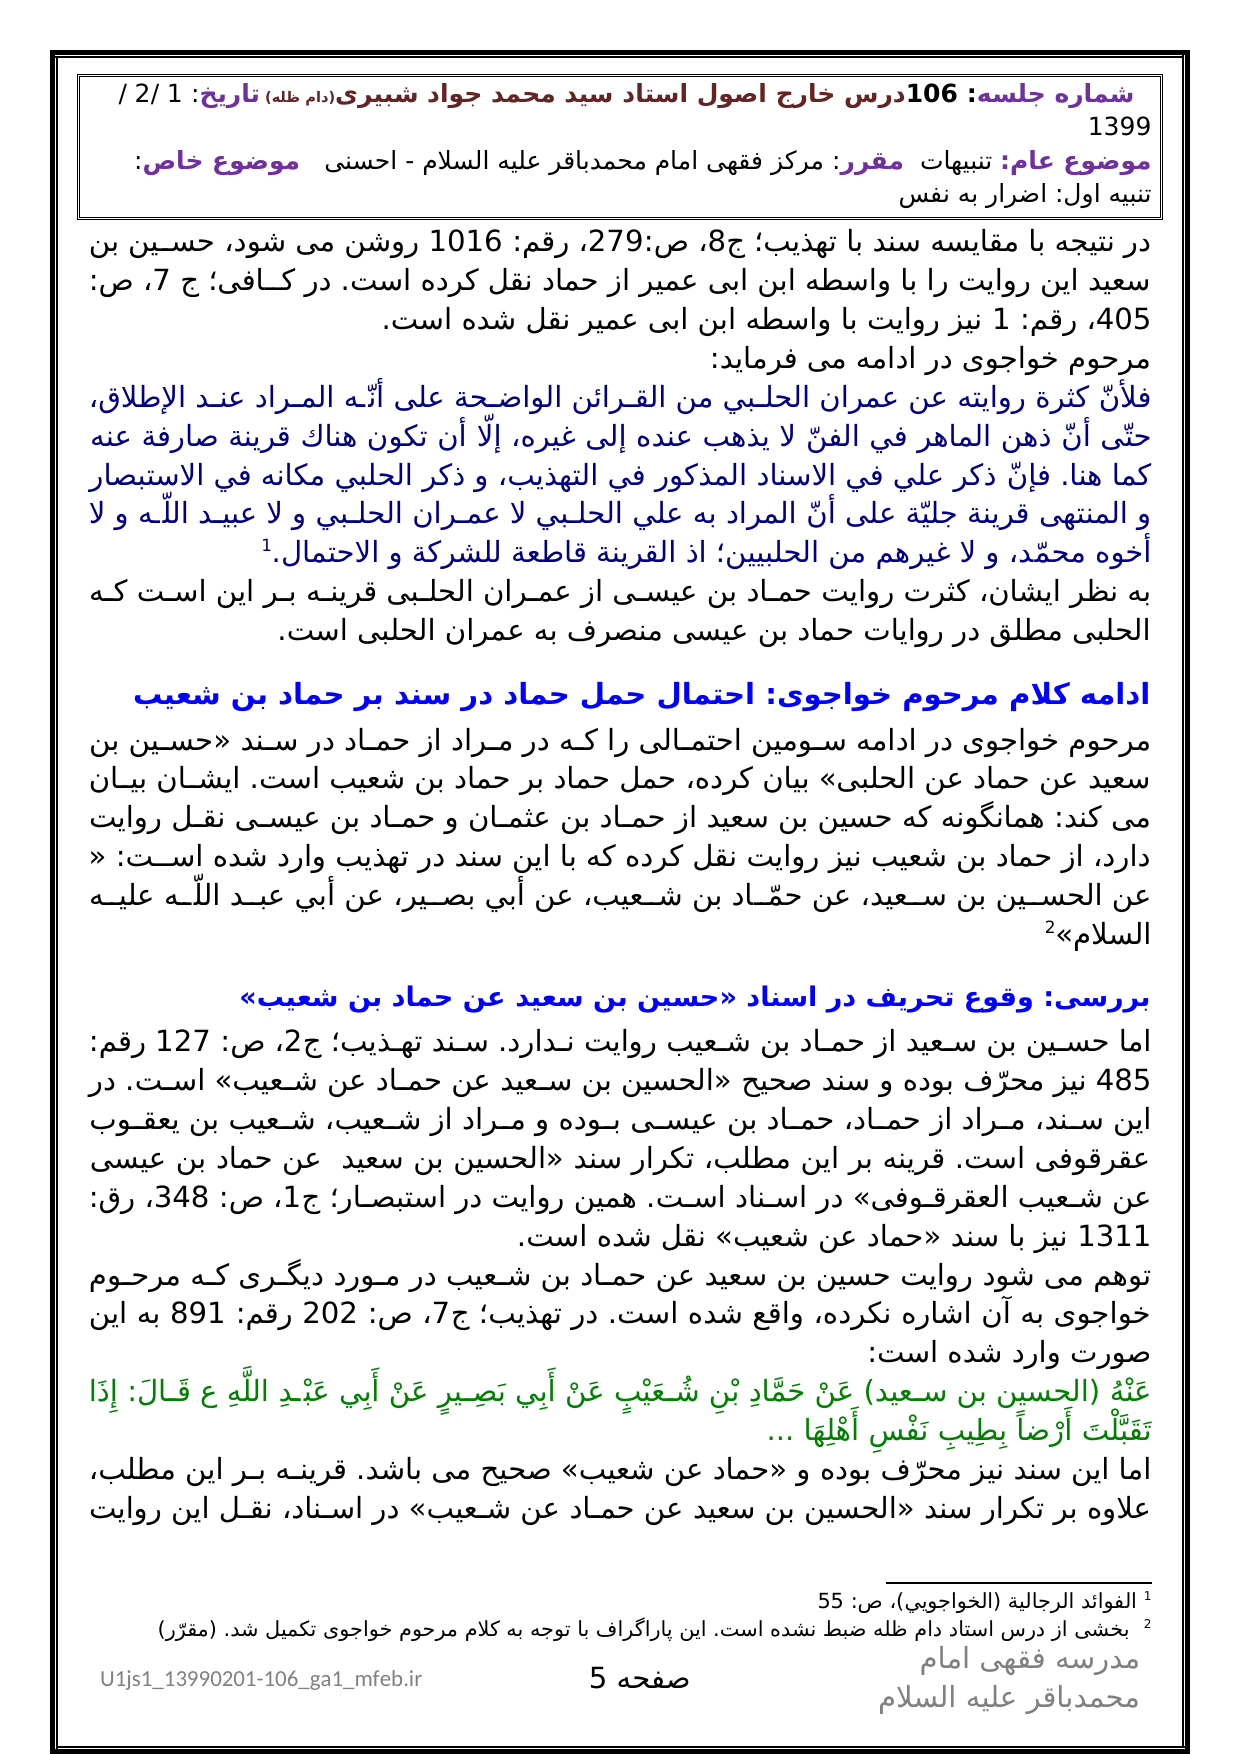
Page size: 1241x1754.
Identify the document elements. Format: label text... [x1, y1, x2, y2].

text مرحوم خواجوی در ادامه سومین احتمالی را که در مراد از حماد در سند «حسین بن سعید عن حماد عن الحلبی» بیان کرده، حمل حماد بر حماد بن شعیب است. ایشان بیان می کند: همانگونه که حسین بن سعید از حماد بن عثمان و حماد بن عیسی نقل روایت دارد، از حماد بن شعیب نیز روایت نقل کرده که با این سند در تهذیب وارد شده است: « عن الحسين بن سعيد، عن حمّاد بن شعيب، عن أبي بصير، عن أبي عبد اللّه عليه السلام‏» [89, 723, 1152, 952]
text در نتیجه با مقایسه سند با تهذیب؛ ج8، ص:279، رقم: 1016 روشن می شود، حسین بن سعید این روایت را با واسطه ابن ابی عمیر از حماد نقل کرده است. در کافی؛ ج 7، ص:405، رقم: 1 نیز روایت با واسطه ابن ابی عمیر نقل شده است. [89, 224, 1152, 336]
text اما حسین بن سعید از حماد بن شعیب روایت ندارد. سند تهذیب؛ ج2، ص: 127 رقم: 485 نیز محرّف بوده و سند صحیح «الحسین بن سعید عن حماد عن شعیب» است. در این سند، مراد از حماد، حماد بن عیسی بوده و مراد از شعیب، شعیب بن یعقوب عقرقوفی است. قرینه بر این مطلب، تکرار سند «الحسین بن سعید عن حماد بن عیسی عن شعیب العقرقوفی» در اسناد است. همین روایت در استبصار؛ ج1، ص: 348، رق: 1311 نیز با سند «حماد عن شعیب» نقل شده است. [89, 1024, 1152, 1253]
text توهم می شود روایت حسین بن سعید عن حماد بن شعیب در مورد دیگری که مرحوم خواجوی به آن اشاره نکرده، واقع شده است. در تهذیب؛ ج7، ص: 202 رقم: 891 به این صورت وارد شده است: [89, 1258, 1152, 1370]
text فلأنّ كثرة روايته عن عمران الحلبي من القرائن الواضحة على أنّه المراد عند الإطلاق، حتّى أنّ ذهن الماهر في الفنّ لا يذهب عنده إلى غيره، إلّا أن تكون هناك قرينة صارفة عنه كما هنا. فإنّ ذكر علي في الاسناد المذكور في التهذيب، و ذكر الحلبي مكانه في الاستبصار و المنتهى قرينة جليّة على أنّ المراد به علي الحلبي لا عمران الحلبي و لا عبيد اللّه و لا أخوه محمّد، و لا غيرهم من الحلبيين؛ اذ القرينة قاطعة للشركة و الاحتمال. [89, 380, 1152, 570]
text به نظر ایشان، کثرت روایت حماد بن عیسی از عمران الحلبی قرینه بر این است که الحلبی مطلق در روایات حماد بن عیسی منصرف به عمران الحلبی است. [89, 575, 1152, 648]
subtitle ادامه کلام مرحوم خواجوی: احتمال حمل حماد در سند بر حماد بن شعیب [89, 678, 1152, 712]
subtitle بررسی: وقوع تحریف در اسناد «حسین بن سعید عن حماد بن شعیب» [89, 982, 1152, 1013]
text عَنْهُ (الحسین بن سعید) عَنْ حَمَّادِ بْنِ شُعَيْبٍ عَنْ أَبِي بَصِيرٍ عَنْ أَبِي عَبْدِ اللَّهِ ع قَالَ: إِذَا تَقَبَّلْتَ أَرْضاً بِطِيبِ نَفْسِ أَهْلِهَا ... [89, 1375, 1152, 1448]
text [89, 1453, 1152, 1526]
text مرحوم خواجوی در ادامه می فرماید: [89, 341, 1152, 375]
